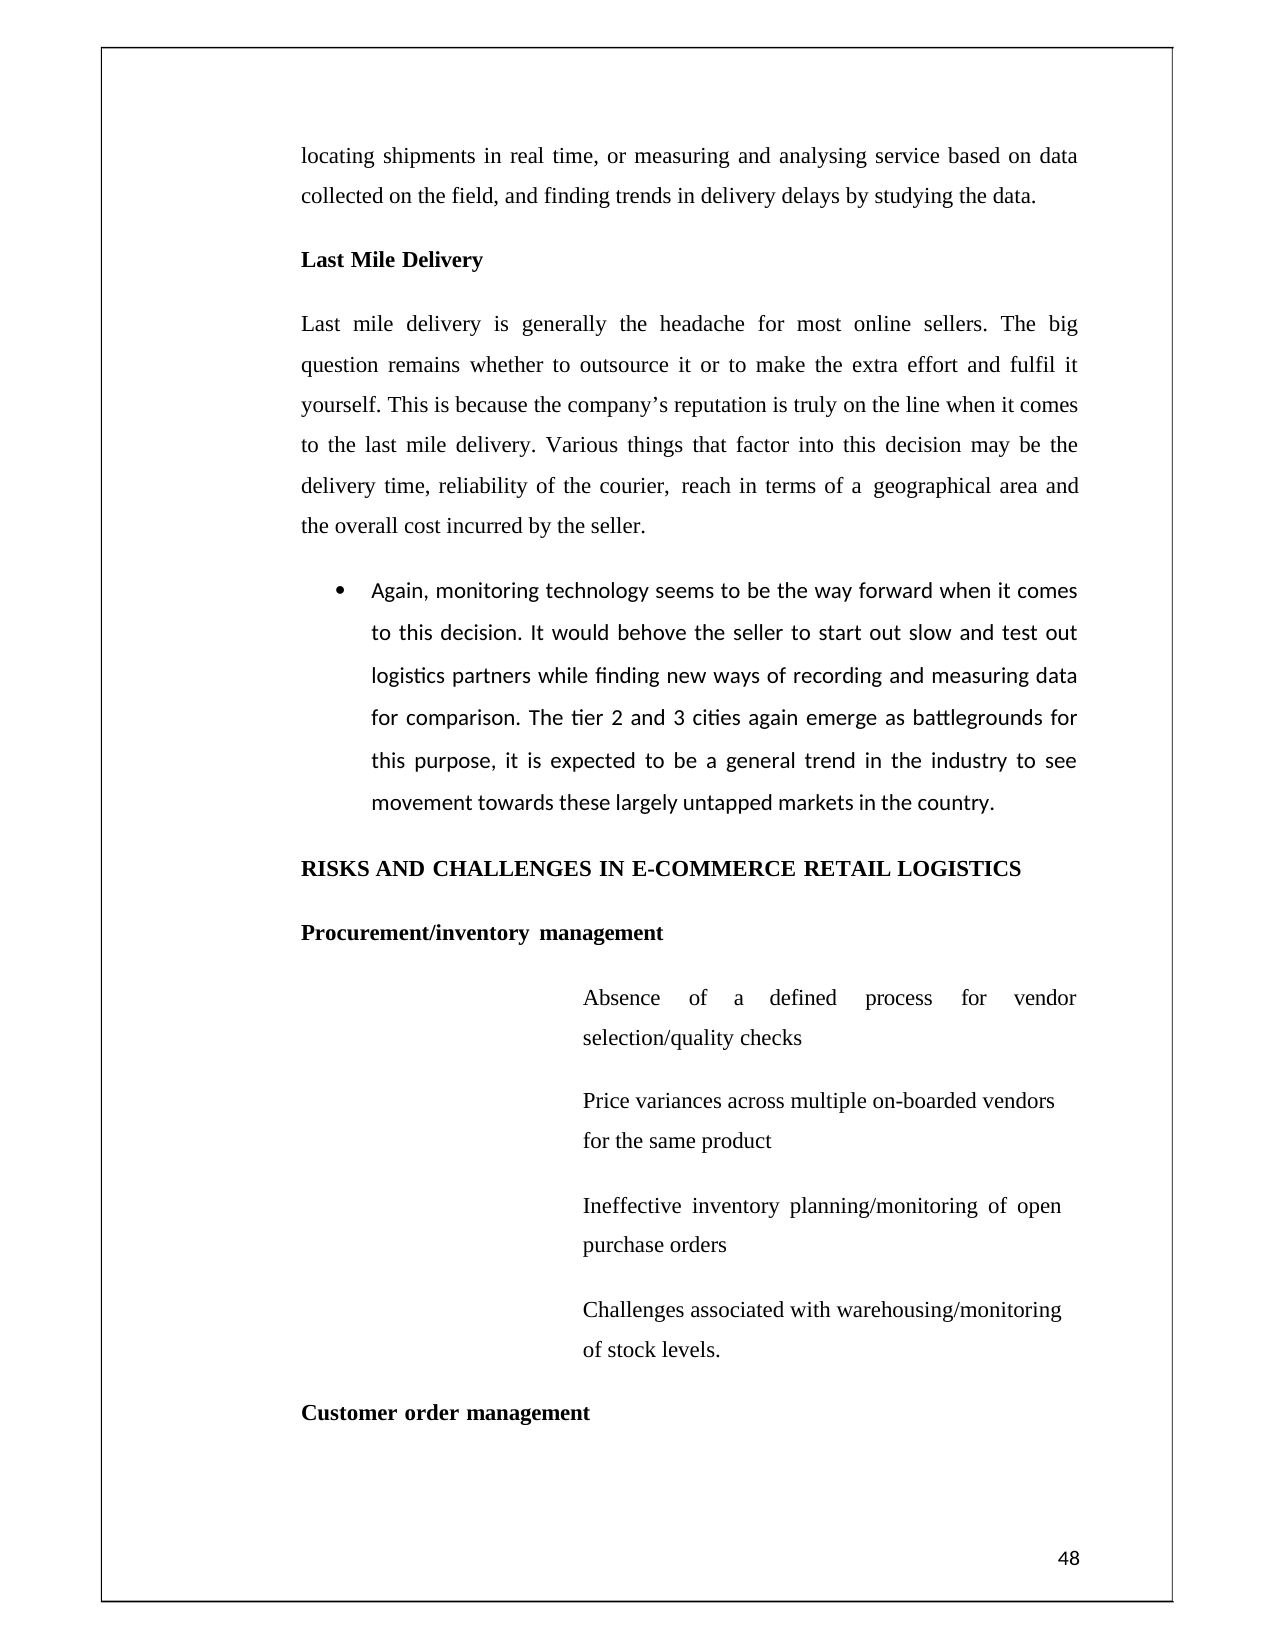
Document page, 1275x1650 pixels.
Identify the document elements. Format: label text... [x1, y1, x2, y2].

list Again, monitoring technology seems to be the way forward when it comes to this decision. It would behove the seller to start out slow and test out logistics partners while finding new ways of recording and measuring data for comparison. The tier 2 and 3 cities again emerge as battlegrounds for this purpose, it is expected to be a general trend in the industry to see movement towards these largely untapped markets in the country. [336, 576, 1079, 816]
text Price variances across multiple on-boarded vendors for the same product [583, 1088, 1078, 1154]
text locating shipments in real time, or measuring and analysing service based on data collected on the field, and finding trends in delivery delays by studying the data. [301, 142, 1078, 209]
subtitle RISKS AND CHALLENGES IN E-COMMERCE RETAIL LOGISTICS [301, 855, 1171, 882]
subtitle Customer order management [301, 1399, 1171, 1426]
text Ineffective inventory planning/monitoring of open purchase orders [583, 1192, 1078, 1258]
text Absence of a defined process for vendor selection/quality checks [583, 984, 1079, 1050]
subtitle Last Mile Delivery [301, 247, 1171, 273]
subtitle Procurement/inventory management [301, 919, 1171, 946]
text Last mile delivery is generally the headache for most online sellers. The big question remains whether to outsource it or to make the extra effort and fulfil it yourself. This is because the company’s reputation is truly on the line when it comes to the last mile delivery. Various things that factor into this decision may be the delivery time, reliability of the courier, reach in terms of a geographical area and the overall cost incurred by the seller. [301, 311, 1079, 538]
text Challenges associated with warehousing/monitoring of stock levels. [583, 1296, 1078, 1362]
